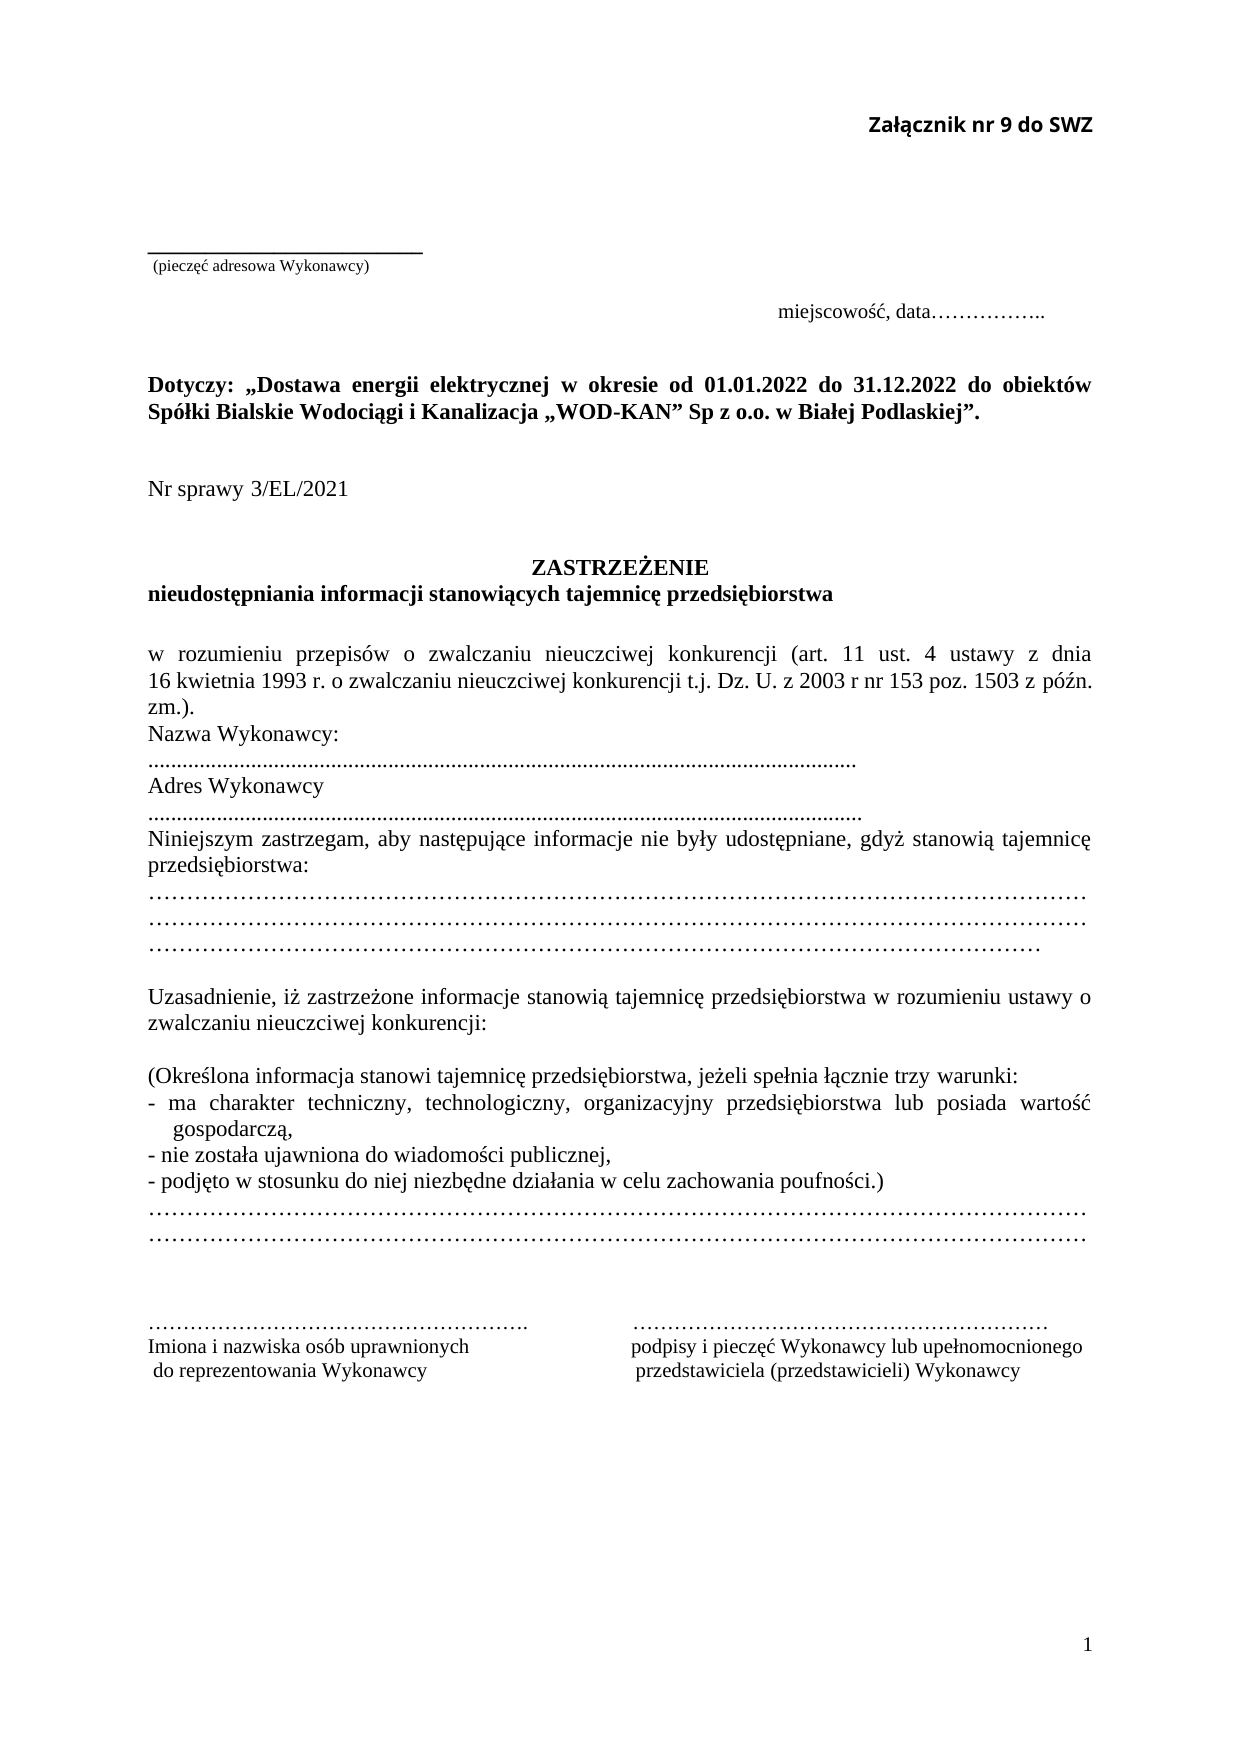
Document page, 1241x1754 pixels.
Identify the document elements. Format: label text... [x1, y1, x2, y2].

text ............................................................................................................................ [148, 746, 1093, 772]
text ________________________ [148, 230, 1093, 256]
text ............................................................................................................................. [148, 799, 1093, 825]
text miejscowość, data…………….. [148, 299, 1093, 323]
text Załącznik nr 9 do SWZ [148, 110, 1093, 138]
text w rozumieniu przepisów o zwalczaniu nieuczciwej konkurencji (art. 11 ust. 4 ustawy z dnia 16 kwietnia 1993 r. o zwalczaniu nieuczciwej konkurencji t.j. Dz. U. z 2003 r nr 153 poz. 1503 z późn. zm.). [148, 641, 1093, 719]
text ………………………………………………. …………………………………………………… [148, 1309, 1093, 1334]
text Nazwa Wykonawcy: [148, 719, 1093, 746]
text nieudostępniania informacji stanowiących tajemnicę przedsiębiorstwa [148, 580, 1093, 606]
text do reprezentowania Wykonawcy przedstawiciela (przedstawicieli) Wykonawcy [148, 1358, 1093, 1382]
text ………………………………………………………………………………………………………………………………………………………………………………………………………………………… [148, 1194, 1093, 1247]
text (Określona informacja stanowi tajemnicę przedsiębiorstwa, jeżeli spełnia łącznie trzy warunki: [148, 1062, 1093, 1088]
text (pieczęć adresowa Wykonawcy) [148, 256, 1093, 275]
text - nie została ujawniona do wiadomości publicznej, [148, 1141, 1093, 1168]
text Imiona i nazwiska osób uprawnionych podpisy i pieczęć Wykonawcy lub upełnomocnionego [148, 1334, 1093, 1358]
text Dotyczy: „Dostawa energii elektrycznej w okresie od 01.01.2022 do 31.12.2022 do obiektów Spółki Bialskie Wodociągi i Kanalizacja „WOD-KAN” Sp z o.o. w Białej Podlaskiej”. [148, 371, 1093, 424]
text - podjęto w stosunku do niej niezbędne działania w celu zachowania poufności.) [148, 1168, 1093, 1194]
text - ma charakter techniczny, technologiczny, organizacyjny przedsiębiorstwa lub posiada wartość gospodarczą, [148, 1088, 1093, 1141]
text Niniejszym zastrzegam, aby następujące informacje nie były udostępniane, gdyż stanowią tajemnicę przedsiębiorstwa: [148, 825, 1093, 878]
text ZASTRZEŻENIE [148, 554, 1093, 580]
text Nr sprawy 3/EL/2021 [148, 474, 1093, 501]
text Uzasadnienie, iż zastrzeżone informacje stanowią tajemnicę przedsiębiorstwa w rozumieniu ustawy o zwalczaniu nieuczciwej konkurencji: [148, 983, 1093, 1036]
text ………………………………………………………………………………………………………………………………………………………………………………………………………………………………………………………………………………………………………………………………… [148, 878, 1093, 957]
text Adres Wykonawcy [148, 772, 1093, 799]
